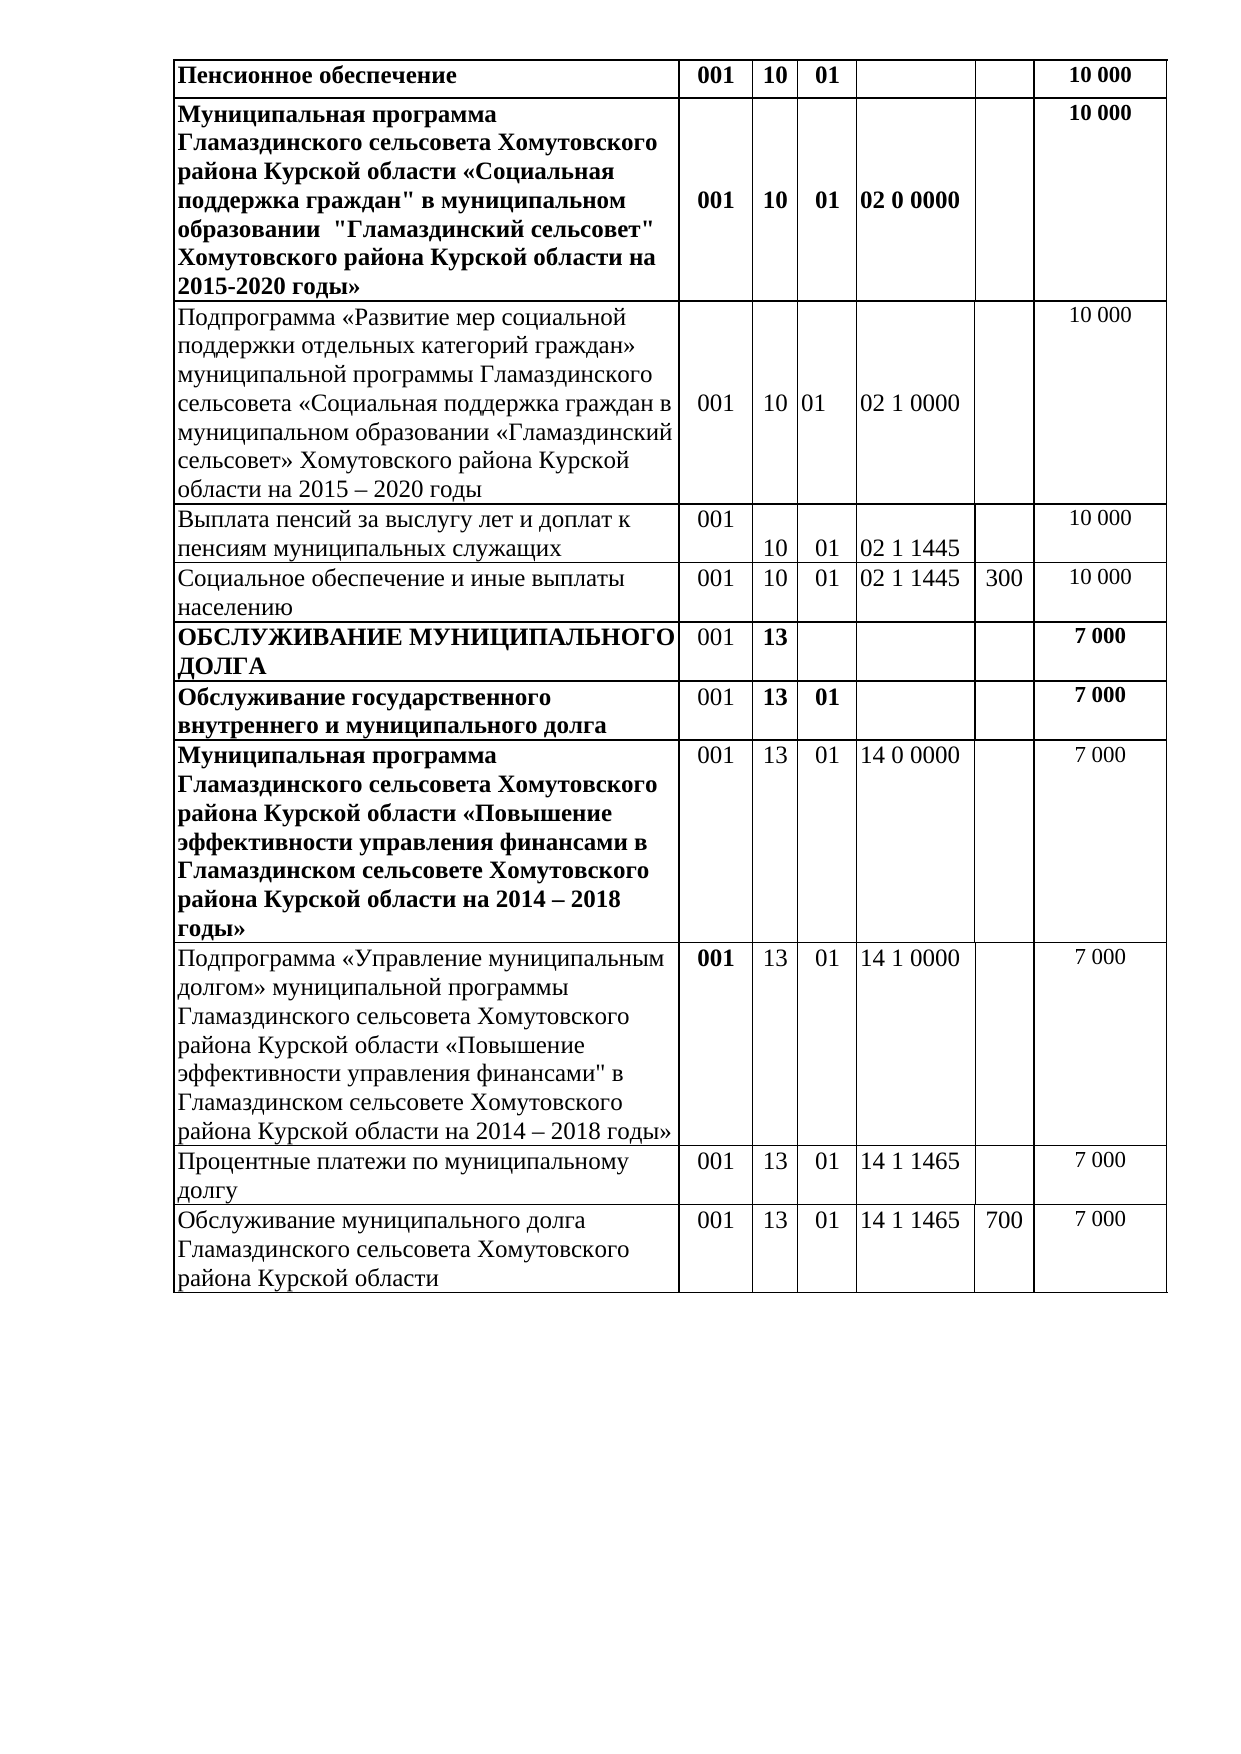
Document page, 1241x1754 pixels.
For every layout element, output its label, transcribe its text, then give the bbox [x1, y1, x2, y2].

table_cell 7 000 [1035, 943, 1166, 1145]
table_cell [975, 302, 1033, 503]
table_cell Подпрограмма «Развитие мер социальной поддержки отдельных категорий граждан» муниципальной программы Гламаздинского сельсовета «Социальная поддержка граждан в муниципальном образовании «Гламаздинский сельсовет» Хомутовского района Курской области на 2015 – 2020 годы [175, 302, 678, 503]
table_cell [976, 682, 1033, 739]
table_cell Социальное обеспечение и иные выплаты населению [175, 563, 678, 621]
table_cell Подпрограмма «Управление муниципальным долгом» муниципальной программы Гламаздинского сельсовета Хомутовского района Курской области «Повышение эффективности управления финансами" в Гламаздинском сельсовете Хомутовского района Курской области на 2014 – 2018 годы» [175, 943, 678, 1145]
table_cell 7 000 [1035, 682, 1166, 739]
table_cell 10 000 [1035, 61, 1166, 97]
table_cell 01 [798, 61, 856, 97]
table_cell 13 [753, 741, 797, 942]
table_cell [976, 505, 1033, 562]
table_cell [976, 61, 1033, 97]
table_cell 01 [798, 682, 856, 739]
table_cell 001 [680, 302, 752, 503]
table_cell 01 [798, 302, 856, 503]
table_cell 02 1 0000 [857, 302, 974, 503]
table_cell Муниципальная программа Гламаздинского сельсовета Хомутовского района Курской области «Повышение эффективности управления финансами в Гламаздинском сельсовете Хомутовского района Курской области на 2014 – 2018 годы» [175, 741, 678, 942]
table_cell 01 [798, 741, 856, 942]
table_cell 13 [753, 943, 797, 1145]
table_cell 01 [798, 99, 856, 300]
table_cell 13 [753, 623, 797, 680]
table_cell [976, 1146, 1033, 1204]
table_cell 01 [798, 1205, 856, 1292]
table_cell 001 [680, 563, 752, 621]
table_cell 7 000 [1035, 1146, 1166, 1204]
table_cell 10 000 [1035, 505, 1166, 562]
table_cell 001 [680, 943, 752, 1145]
table_cell 01 [798, 563, 856, 621]
table_cell 001 [680, 741, 752, 942]
table_cell 001 [680, 61, 752, 97]
table_cell 10 [753, 563, 797, 621]
table_cell 10 000 [1035, 99, 1166, 300]
table_cell 14 1 1465 [857, 1205, 974, 1292]
table_cell 300 [976, 563, 1033, 621]
table_cell [857, 61, 975, 97]
table_cell 7 000 [1035, 623, 1166, 680]
table_cell 001 [680, 623, 752, 680]
table_cell Пенсионное обеспечение [175, 61, 678, 97]
table_cell 001 [680, 505, 752, 562]
table_cell [976, 99, 1033, 300]
table_cell 14 1 1465 [857, 1146, 975, 1204]
table_cell [857, 623, 974, 680]
table_cell 001 [680, 682, 752, 739]
table_cell 13 [753, 682, 797, 739]
table_cell 001 [680, 99, 752, 300]
table_cell Обслуживание муниципального долга Гламаздинского сельсовета Хомутовского района Курской области [175, 1205, 678, 1292]
table_cell 10 000 [1035, 563, 1166, 621]
table_cell 02 1 1445 [857, 505, 974, 562]
table_cell 01 [798, 943, 856, 1145]
table_cell 10 [753, 61, 797, 97]
table_cell 10 [753, 505, 797, 562]
table_cell [857, 682, 974, 739]
table_cell 7 000 [1035, 741, 1166, 942]
table_cell [976, 623, 1033, 680]
table_cell 14 1 0000 [857, 943, 975, 1145]
table_cell 10 [753, 302, 797, 503]
table_cell 02 0 0000 [857, 99, 975, 300]
table_cell [975, 741, 1033, 942]
table_cell Процентные платежи по муниципальному долгу [175, 1146, 678, 1204]
table_cell 13 [753, 1146, 797, 1204]
table_cell 01 [798, 1146, 856, 1204]
table_cell 13 [753, 1205, 797, 1292]
table_cell Муниципальная программа Гламаздинского сельсовета Хомутовского района Курской области «Социальная поддержка граждан" в муниципальном образовании "Гламаздинский сельсовет" Хомутовского района Курской области на 2015-2020 годы» [175, 99, 678, 300]
table_cell 01 [798, 505, 856, 562]
table_cell 10 [753, 99, 797, 300]
table_cell 10 000 [1035, 302, 1166, 503]
table_cell 700 [975, 1205, 1033, 1292]
table_cell 02 1 1445 [857, 563, 974, 621]
table_cell 001 [680, 1205, 752, 1292]
table_cell 7 000 [1035, 1205, 1166, 1292]
table_cell Выплата пенсий за выслугу лет и доплат к пенсиям муниципальных служащих [175, 505, 678, 562]
table_cell 14 0 0000 [857, 741, 974, 942]
table_cell 001 [680, 1146, 752, 1204]
table_cell Обслуживание государственного внутреннего и муниципального долга [175, 682, 678, 739]
table_cell [976, 943, 1033, 1145]
table_cell [798, 623, 856, 680]
table_cell ОБСЛУЖИВАНИЕ МУНИЦИПАЛЬНОГО ДОЛГА [175, 623, 678, 680]
